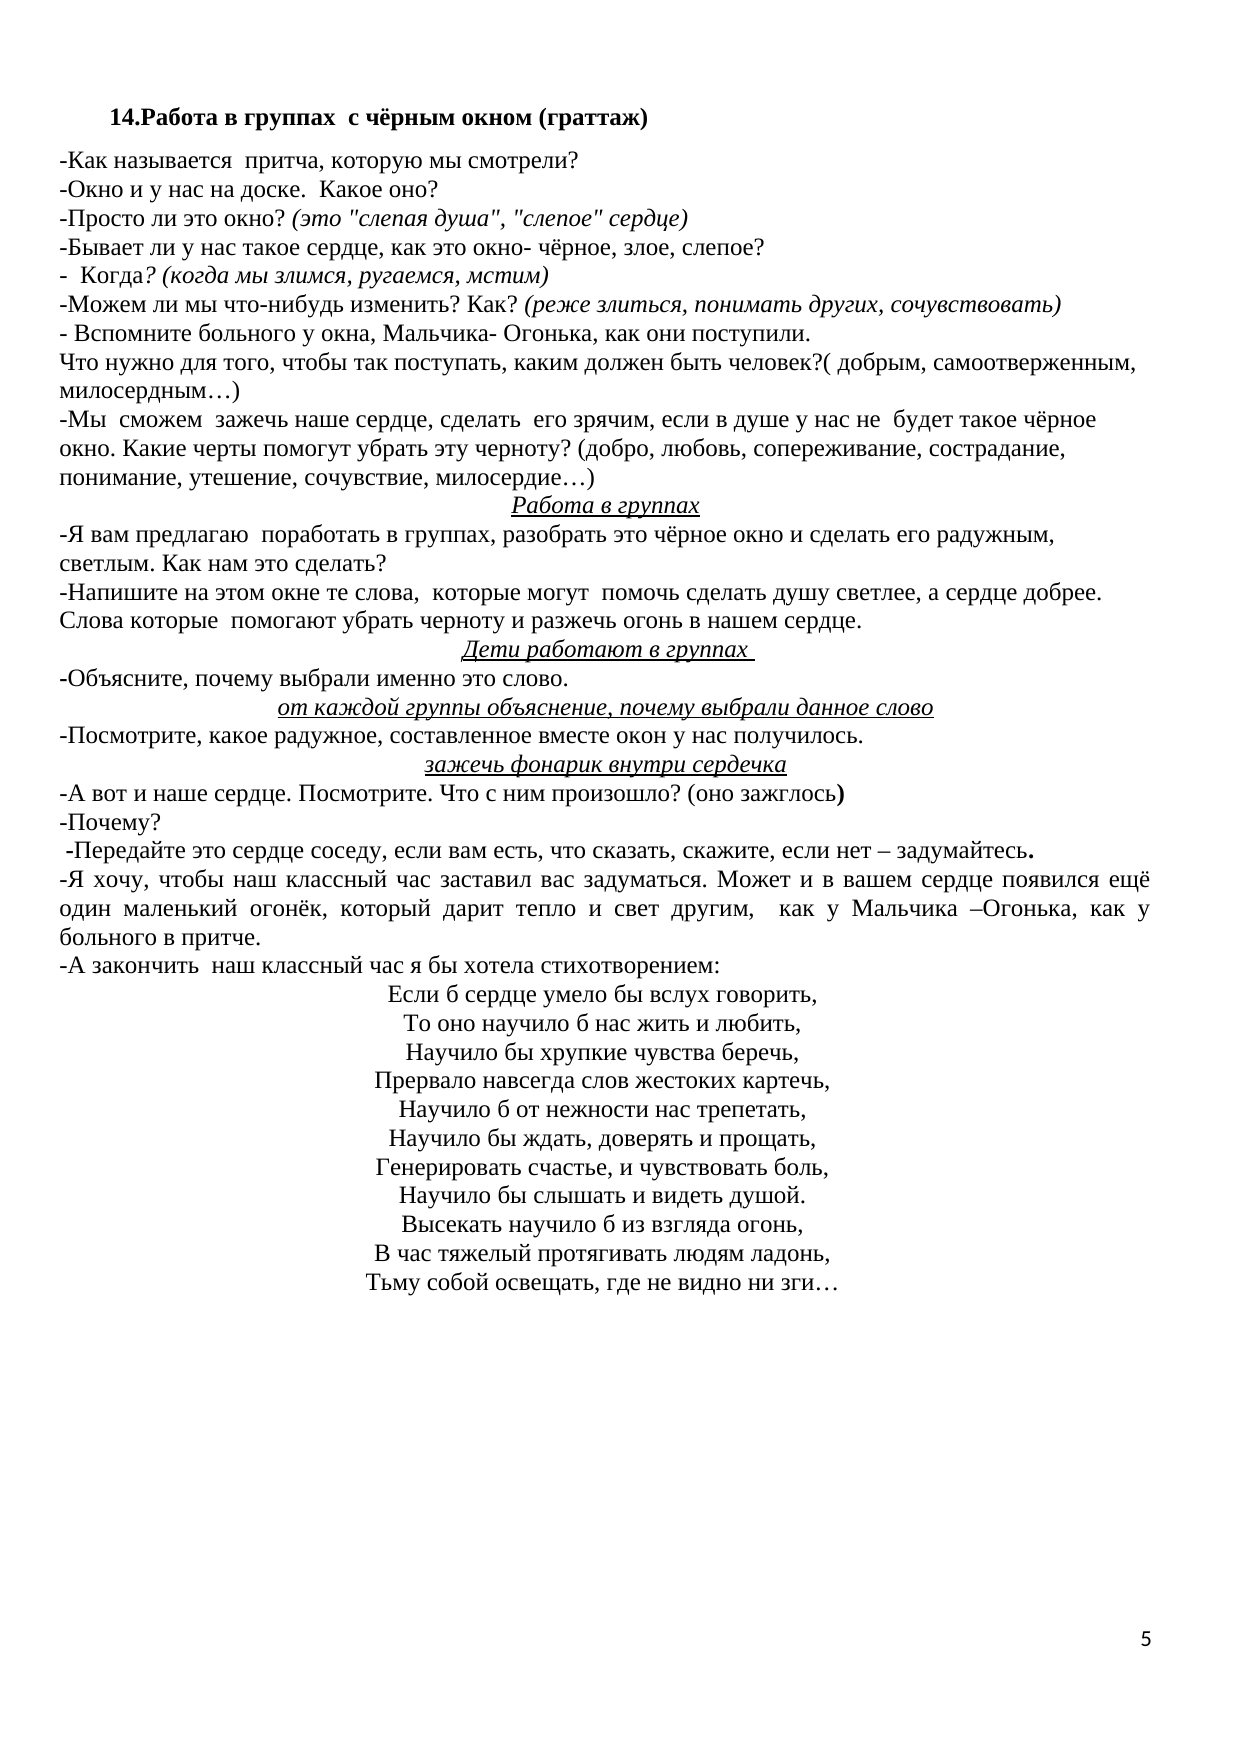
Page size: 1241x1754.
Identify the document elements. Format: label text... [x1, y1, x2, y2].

text -Я хочу, чтобы наш классный час заставил вас задуматься. Может и в вашем сердце появился ещё один маленький огонёк, который дарит тепло и свет другим, как у Мальчика –Огонька, как у больного в притче. [59, 864, 1152, 950]
text - Когда? (когда мы злимся, ругаемся, мстим) [59, 260, 1152, 289]
text -Бывает ли у нас такое сердце, как это окно- чёрное, злое, слепое? [59, 232, 1152, 260]
text Дети работают в группах [59, 634, 1152, 663]
text от каждой группы объяснение, почему выбрали данное слово [59, 692, 1152, 720]
text -Объясните, почему выбрали именно это слово. [59, 663, 1152, 692]
text -Посмотрите, какое радужное, составленное вместе окон у нас получилось. [59, 720, 1152, 749]
text -Мы сможем зажечь наше сердце, сделать его зрячим, если в душе у нас не будет такое чёрное окно. Какие черты помогут убрать эту черноту? (добро, любовь, сопереживание, сострадание, понимание, утешение, сочувствие, милосердие…) [59, 404, 1152, 490]
text Работа в группах [59, 490, 1152, 519]
text -Я вам предлагаю поработать в группах, разобрать это чёрное окно и сделать его радужным, светлым. Как нам это сделать? [59, 519, 1152, 577]
text - Вспомните больного у окна, Мальчика- Огонька, как они поступили. [59, 318, 1152, 347]
text -Напишите на этом окне те слова, которые могут помочь сделать душу светлее, а сердце добрее. Слова которые помогают убрать черноту и разжечь огонь в нашем сердце. [59, 577, 1152, 634]
text -А вот и наше сердце. Посмотрите. Что с ним произошло? (оно зажглось) [59, 778, 1152, 807]
text -Передайте это сердце соседу, если вам есть, что сказать, скажите, если нет – задумайтесь. [59, 835, 1152, 864]
text -Просто ли это окно? (это "слепая душа", "слепое" сердце) [59, 203, 1152, 232]
text -А закончить наш классный час я бы хотела стихотворением: [59, 950, 1152, 979]
text Если б сердце умело бы вслух говорить, То оно научило б нас жить и любить, Научило бы хрупкие чувства беречь, Прервало навсегда слов жестоких картечь, Научило б от нежности нас трепетать, Научило бы ждать, доверять и прощать, Генерировать счастье, и чувствовать боль, Научило бы слышать и видеть душой. Высекать научило б из взгляда огонь, В час тяжелый протягивать людям ладонь, Тьму собой освещать, где не видно ни зги… [59, 979, 1152, 1323]
text зажечь фонарик внутри сердечка [59, 749, 1152, 778]
text -Как называется притча, которую мы смотрели? [59, 145, 1152, 174]
text -Окно и у нас на доске. Какое оно? [59, 174, 1152, 203]
text -Почему? [59, 807, 1152, 835]
text 14.Работа в группах с чёрным окном (граттаж) [59, 102, 1152, 131]
text Что нужно для того, чтобы так поступать, каким должен быть человек?( добрым, самоотверженным, милосердным…) [59, 347, 1152, 404]
text -Можем ли мы что-нибудь изменить? Как? (реже злиться, понимать других, сочувствовать) [59, 289, 1152, 318]
